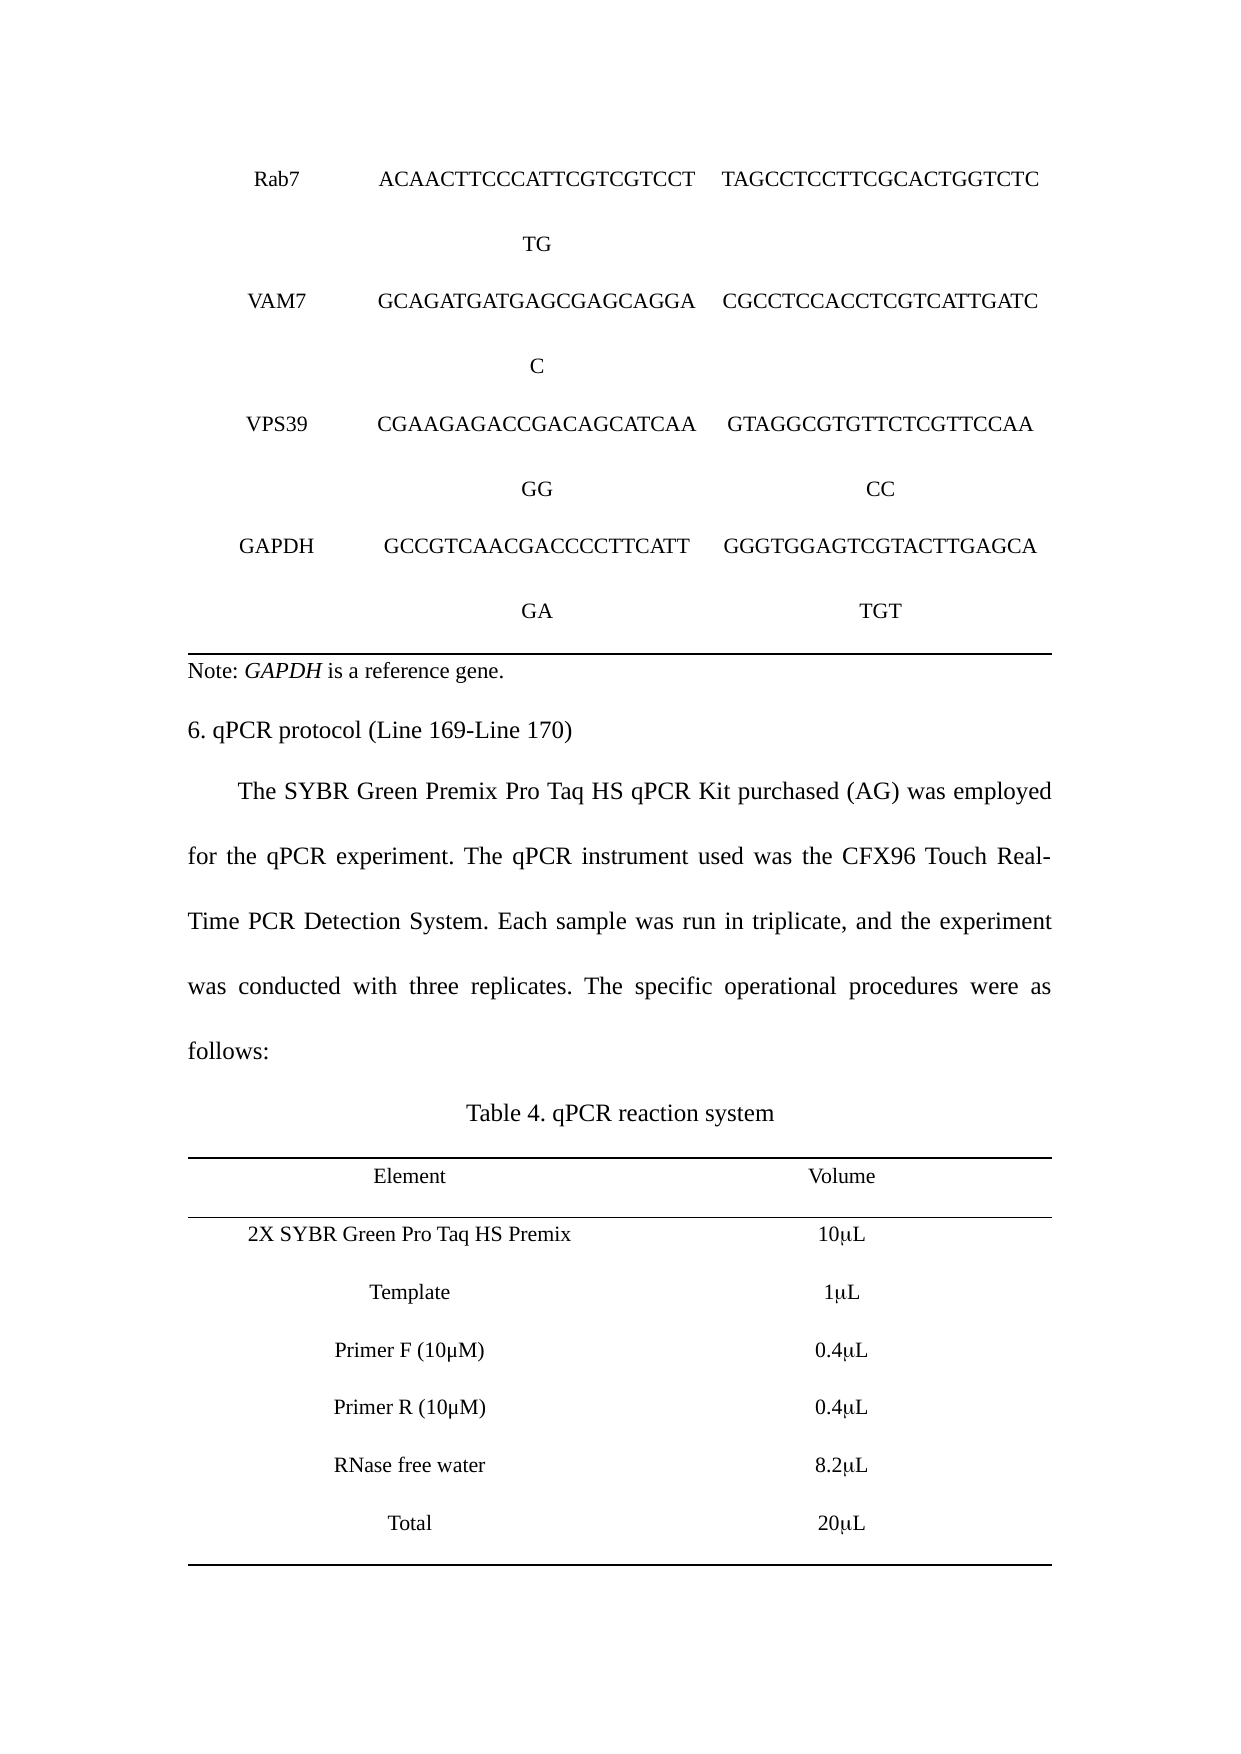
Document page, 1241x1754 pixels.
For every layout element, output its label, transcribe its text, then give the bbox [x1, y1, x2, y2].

table_cell 0.4L [631, 1391, 1052, 1448]
table_cell Template [188, 1275, 631, 1333]
text Note: GAPDH is a reference gene. [187, 654, 1053, 687]
table_cell 20L [631, 1506, 1052, 1563]
table_cell Rab7 [188, 162, 365, 284]
table_cell GCAGATGATGAGCGAGCAGGAC [365, 285, 709, 407]
table_cell 0.4L [631, 1333, 1052, 1391]
table_cell GGGTGGAGTCGTACTTGAGCATGT [709, 530, 1052, 652]
table_cell TAGCCTCCTTCGCACTGGTCTC [709, 162, 1052, 284]
table_cell 2X SYBR Green Pro Taq HS Premix [188, 1218, 631, 1275]
table_cell Primer F (10μM) [188, 1333, 631, 1391]
text The SYBR Green Premix Pro Taq HS qPCR Kit purchased (AG) was employed for the qPCR experiment. The qPCR instrument used was the CFX96 Touch Real-Time PCR Detection System. Each sample was run in triplicate, and the experiment was conducted with three replicates. The specific operational procedures were as follows: [187, 774, 1053, 1067]
table_cell VAM7 [188, 285, 365, 407]
table_cell 8.2L [631, 1448, 1052, 1506]
table_cell CGCCTCCACCTCGTCATTGATC [709, 285, 1052, 407]
table_cell VPS39 [188, 407, 365, 530]
table_cell 1L [631, 1275, 1052, 1333]
table_cell GTAGGCGTGTTCTCGTTCCAACC [709, 407, 1052, 530]
table_cell ACAACTTCCCATTCGTCGTCCTTG [365, 162, 709, 284]
table_cell Total [188, 1506, 631, 1563]
table_cell Primer R (10μM) [188, 1391, 631, 1448]
table_cell 10L [631, 1218, 1052, 1275]
table_header Volume [631, 1159, 1052, 1217]
table_cell GAPDH [188, 530, 365, 652]
table_cell CGAAGAGACCGACAGCATCAAGG [365, 407, 709, 530]
table_cell RNase free water [188, 1448, 631, 1506]
table_cell GCCGTCAACGACCCCTTCATTGA [365, 530, 709, 652]
text Table 4. qPCR reaction system [187, 1096, 1053, 1128]
text 6. qPCR protocol (Line 169-Line 170) [187, 713, 1053, 746]
table_header Element [188, 1159, 631, 1217]
